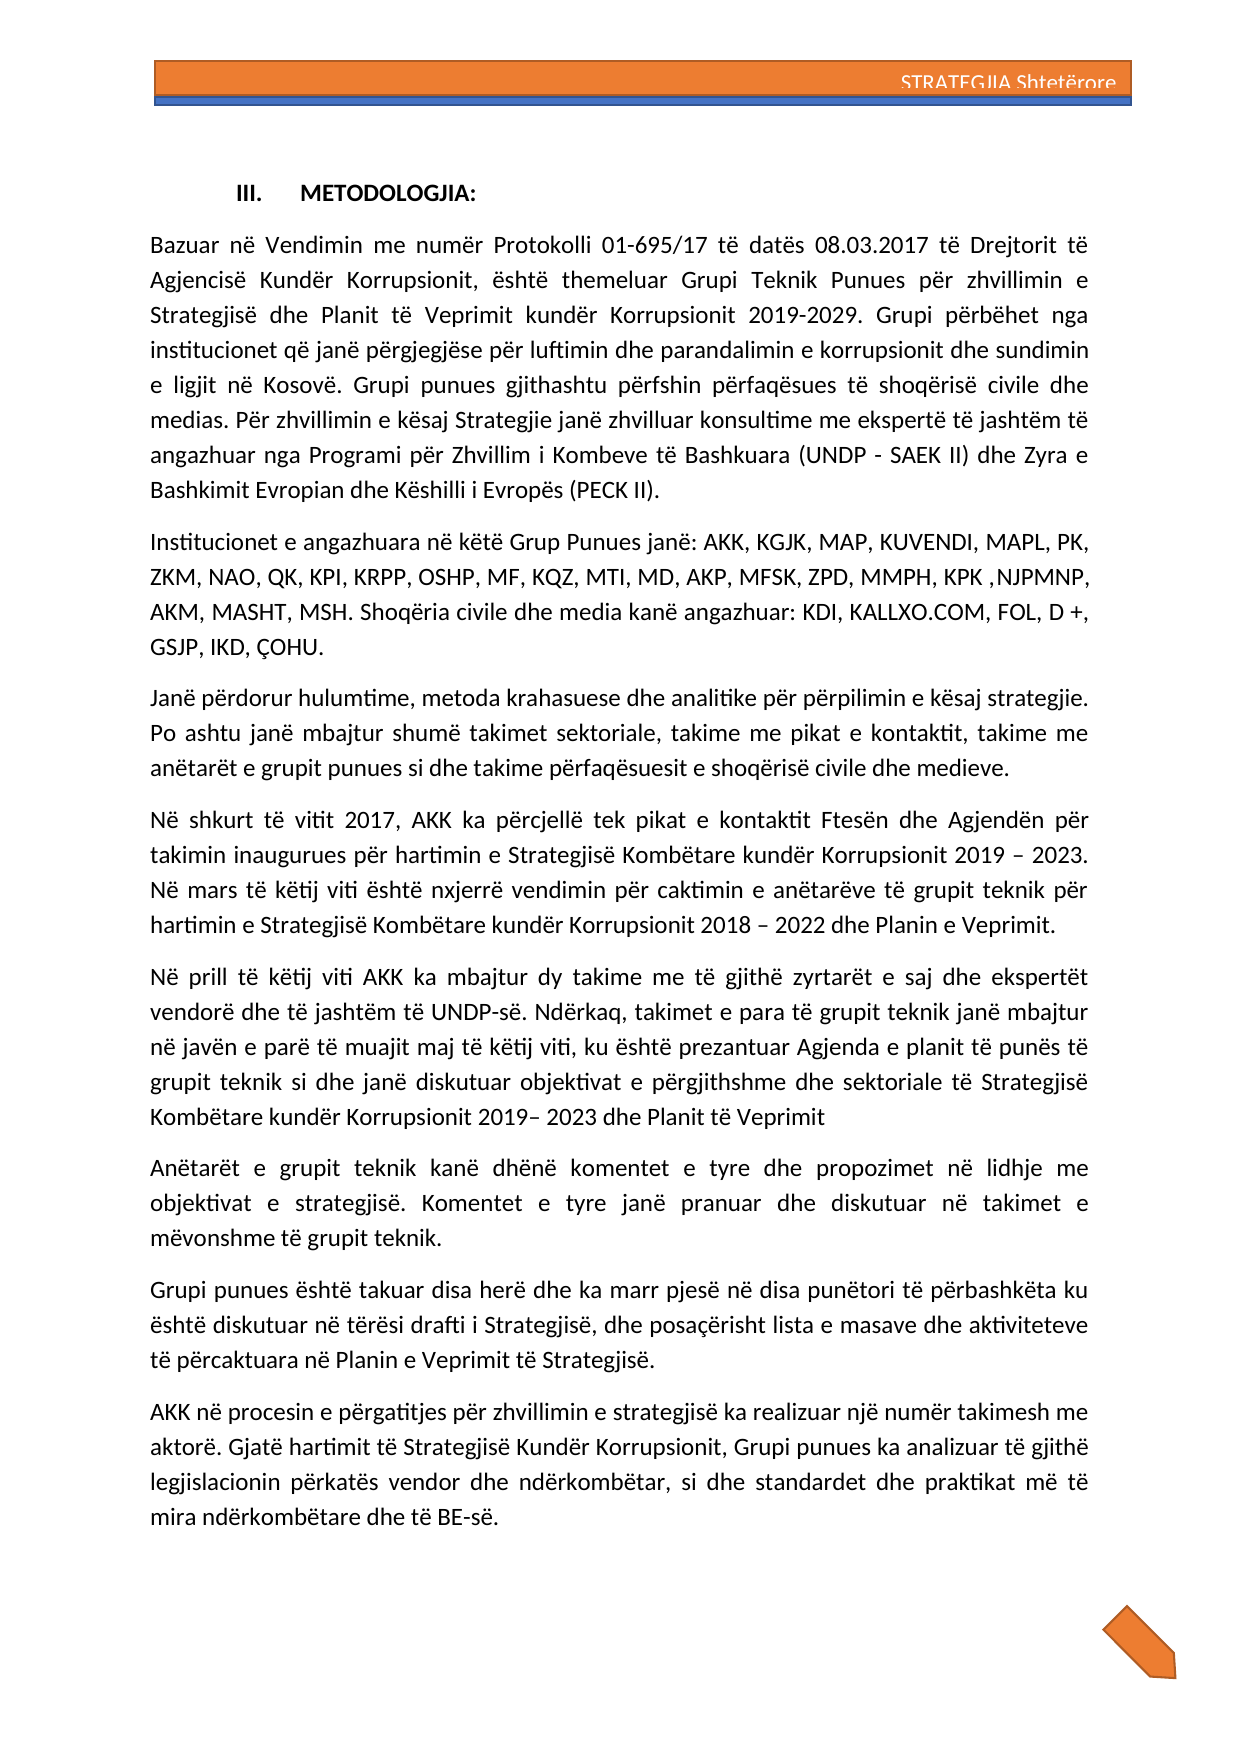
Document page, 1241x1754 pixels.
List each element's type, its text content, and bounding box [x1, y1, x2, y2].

text Institucionet e angazhuara në këtë Grup Punues janë: AKK, KGJK, MAP, KUVENDI, MAPL, PK, ZKM, NAO, QK, KPI, KRPP, OSHP, MF, KQZ, MTI, MD, AKP, MFSK, ZPD, MMPH, KPK ,NJPMNP, AKM, MASHT, MSH. Shoqëria civile dhe media kanë angazhuar: KDI, KALLXO.COM, FOL, D +, GSJP, IKD, ÇOHU. [150, 526, 1090, 661]
text Anëtarët e grupit teknik kanë dhënë komentet e tyre dhe propozimet në lidhje me objektivat e strategjisë. Komentet e tyre janë pranuar dhe diskutuar në takimet e mëvonshme të grupit teknik. [150, 1153, 1090, 1253]
text Grupi punues është takuar disa herë dhe ka marr pjesë në disa punëtori të përbashkëta ku është diskutuar në tërësi drafti i Strategjisë, dhe posaçërisht lista e masave dhe aktiviteteve të përcaktuara në Planin e Veprimit të Strategjisë. [150, 1274, 1090, 1375]
text Në shkurt të vitit 2017, AKK ka përcjellë tek pikat e kontaktit Ftesën dhe Agjendën për takimin inaugurues për hartimin e Strategjisë Kombëtare kundër Korrupsionit 2019 – 2023. Në mars të këtij viti është nxjerrë vendimin për caktimin e anëtarëve të grupit teknik për hartimin e Strategjisë Kombëtare kundër Korrupsionit 2018 – 2022 dhe Planin e Veprimit. [150, 804, 1090, 940]
text Në prill të këtij viti AKK ka mbajtur dy takime me të gjithë zyrtarët e saj dhe ekspertët vendorë dhe të jashtëm të UNDP-së. Ndërkaq, takimet e para të grupit teknik janë mbajtur në javën e parë të muajit maj të këtij viti, ku është prezantuar Agjenda e planit të punës të grupit teknik si dhe janë diskutuar objektivat e përgjithshme dhe sektoriale të Strategjisë Kombëtare kundër Korrupsionit 2019– 2023 dhe Planit të Veprimit [150, 961, 1090, 1131]
list METODOLOGJIA: [262, 178, 1090, 208]
text Janë përdorur hulumtime, metoda krahasuese dhe analitike për përpilimin e kësaj strategjie. Po ashtu janë mbajtur shumë takimet sektoriale, takime me pikat e kontaktit, takime me anëtarët e grupit punues si dhe takime përfaqësuesit e shoqërisë civile dhe medieve. [150, 683, 1090, 783]
text AKK në procesin e përgatitjes për zhvillimin e strategjisë ka realizuar një numër takimesh me aktorë. Gjatë hartimit të Strategjisë Kundër Korrupsionit, Grupi punues ka analizuar të gjithë legjislacionin përkatës vendor dhe ndërkombëtar, si dhe standardet dhe praktikat më të mira ndërkombëtare dhe të BE-së. [150, 1396, 1090, 1531]
text Bazuar në Vendimin me numër Protokolli 01-695/17 të datës 08.03.2017 të Drejtorit të Agjencisë Kundër Korrupsionit, është themeluar Grupi Teknik Punues për zhvillimin e Strategjisë dhe Planit të Veprimit kundër Korrupsionit 2019-2029. Grupi përbëhet nga institucionet që janë përgjegjëse për luftimin dhe parandalimin e korrupsionit dhe sundimin e ligjit në Kosovë. Grupi punues gjithashtu përfshin përfaqësues të shoqërisë civile dhe medias. Për zhvillimin e kësaj Strategjie janë zhvilluar konsultime me ekspertë të jashtëm të angazhuar nga Programi për Zhvillim i Kombeve të Bashkuara (UNDP - SAEK II) dhe Zyra e Bashkimit Evropian dhe Këshilli i Evropës (PECK II). [150, 229, 1090, 505]
